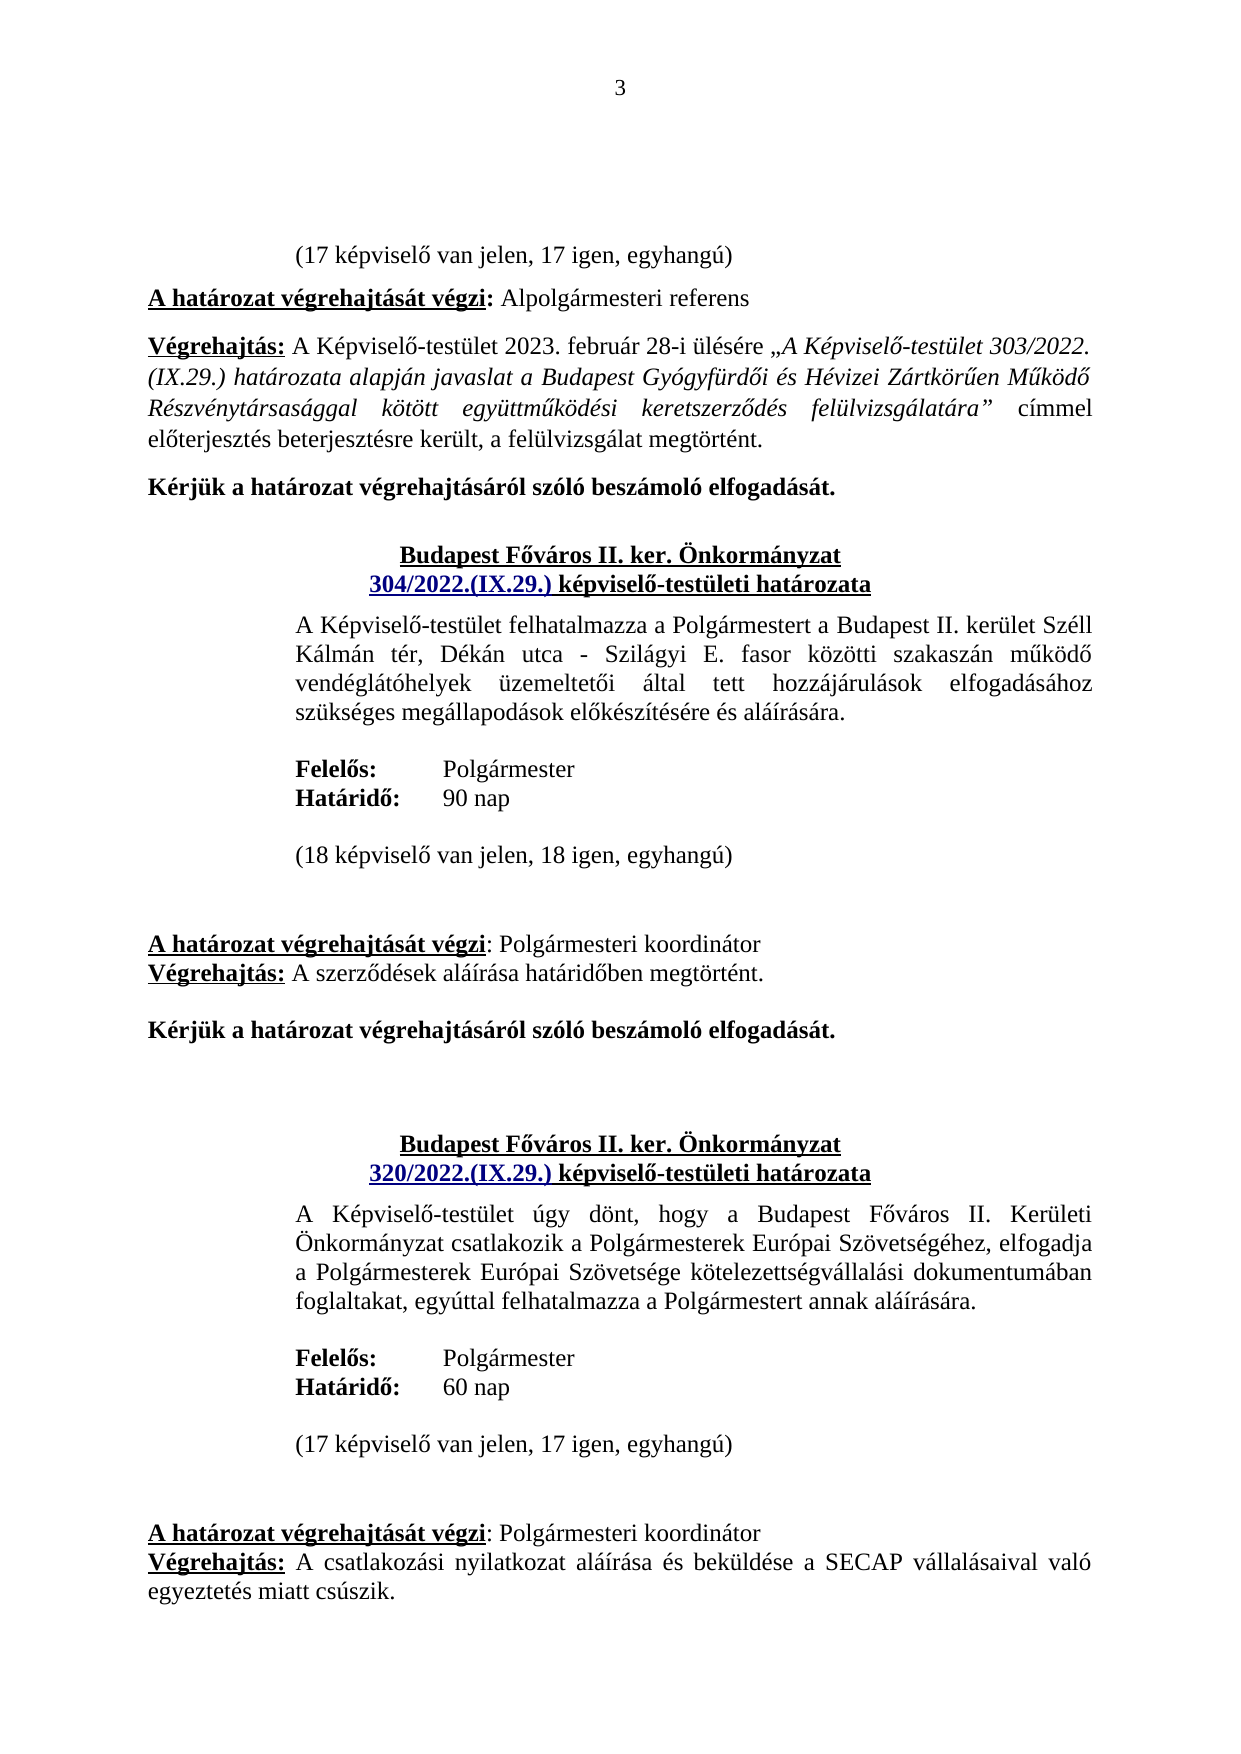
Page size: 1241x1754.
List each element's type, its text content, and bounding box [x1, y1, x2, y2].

text A Képviselő-testület úgy dönt, hogy a Budapest Főváros II. Kerületi Önkormányzat csatlakozik a Polgármesterek Európai Szövetségéhez, elfogadja a Polgármesterek Európai Szövetsége kötelezettségvállalási dokumentumában foglaltakat, egyúttal felhatalmazza a Polgármestert annak aláírására. [295, 1199, 1093, 1314]
text Kérjük a határozat végrehajtásáról szóló beszámoló elfogadását. [148, 1016, 1093, 1044]
text (18 képviselő van jelen, 18 igen, egyhangú) [266, 840, 1093, 869]
text A határozat végrehajtását végzi: Polgármesteri koordinátor [148, 1518, 1093, 1547]
text Végrehajtás: A szerződések aláírása határidőben megtörtént. [148, 958, 1093, 987]
text Határidő: 90 nap [148, 783, 1093, 812]
text Budapest Főváros II. ker. Önkormányzat 304/2022.(IX.29.) képviselő-testületi határozata [148, 540, 1093, 598]
text Felelős: Polgármester [221, 1343, 1093, 1372]
text (17 képviselő van jelen, 17 igen, egyhangú) [266, 1429, 1093, 1458]
text A határozat végrehajtását végzi: Polgármesteri koordinátor [148, 929, 1093, 958]
text A határozat végrehajtását végzi: Alpolgármesteri referens [148, 283, 1093, 312]
text Határidő: 60 nap [221, 1372, 1093, 1401]
text Kérjük a határozat végrehajtásáról szóló beszámoló elfogadását. [148, 472, 1093, 501]
text Felelős: Polgármester [148, 754, 1093, 783]
text A Képviselő-testület felhatalmazza a Polgármestert a Budapest II. kerület Széll Kálmán tér, Dékán utca - Szilágyi E. fasor közötti szakaszán működő vendéglátóhelyek üzemeltetői által tett hozzájárulások elfogadásához szükséges megállapodások előkészítésére és aláírására. [295, 610, 1093, 725]
text Végrehajtás: A Képviselő-testület 2023. február 28-i ülésére „A Képviselő-testület 303/2022.(IX.29.) határozata alapján javaslat a Budapest Gyógyfürdői és Hévizei Zártkörűen Működő Részvénytársasággal kötött együttműködési keretszerződés felülvizsgálatára” címmel előterjesztés beterjesztésre került, a felülvizsgálat megtörtént. [148, 422, 1093, 453]
text Végrehajtás: A csatlakozási nyilatkozat aláírása és beküldése a SECAP vállalásaival való egyeztetés miatt csúszik. [148, 1547, 1093, 1605]
text Végrehajtás: A Képviselő-testület 2023. február 28-i ülésére „A Képviselő-testület 303/2022.(IX.29.) határozata alapján javaslat a Budapest Gyógyfürdői és Hévizei Zártkörűen Működő Részvénytársasággal kötött együttműködési keretszerződés felülvizsgálatára” címmel előterjesztés beterjesztésre került, a felülvizsgálat megtörtént. [148, 331, 1093, 393]
text Budapest Főváros II. ker. Önkormányzat 320/2022.(IX.29.) képviselő-testületi határozata [148, 1129, 1093, 1187]
text (17 képviselő van jelen, 17 igen, egyhangú) [266, 240, 1093, 268]
